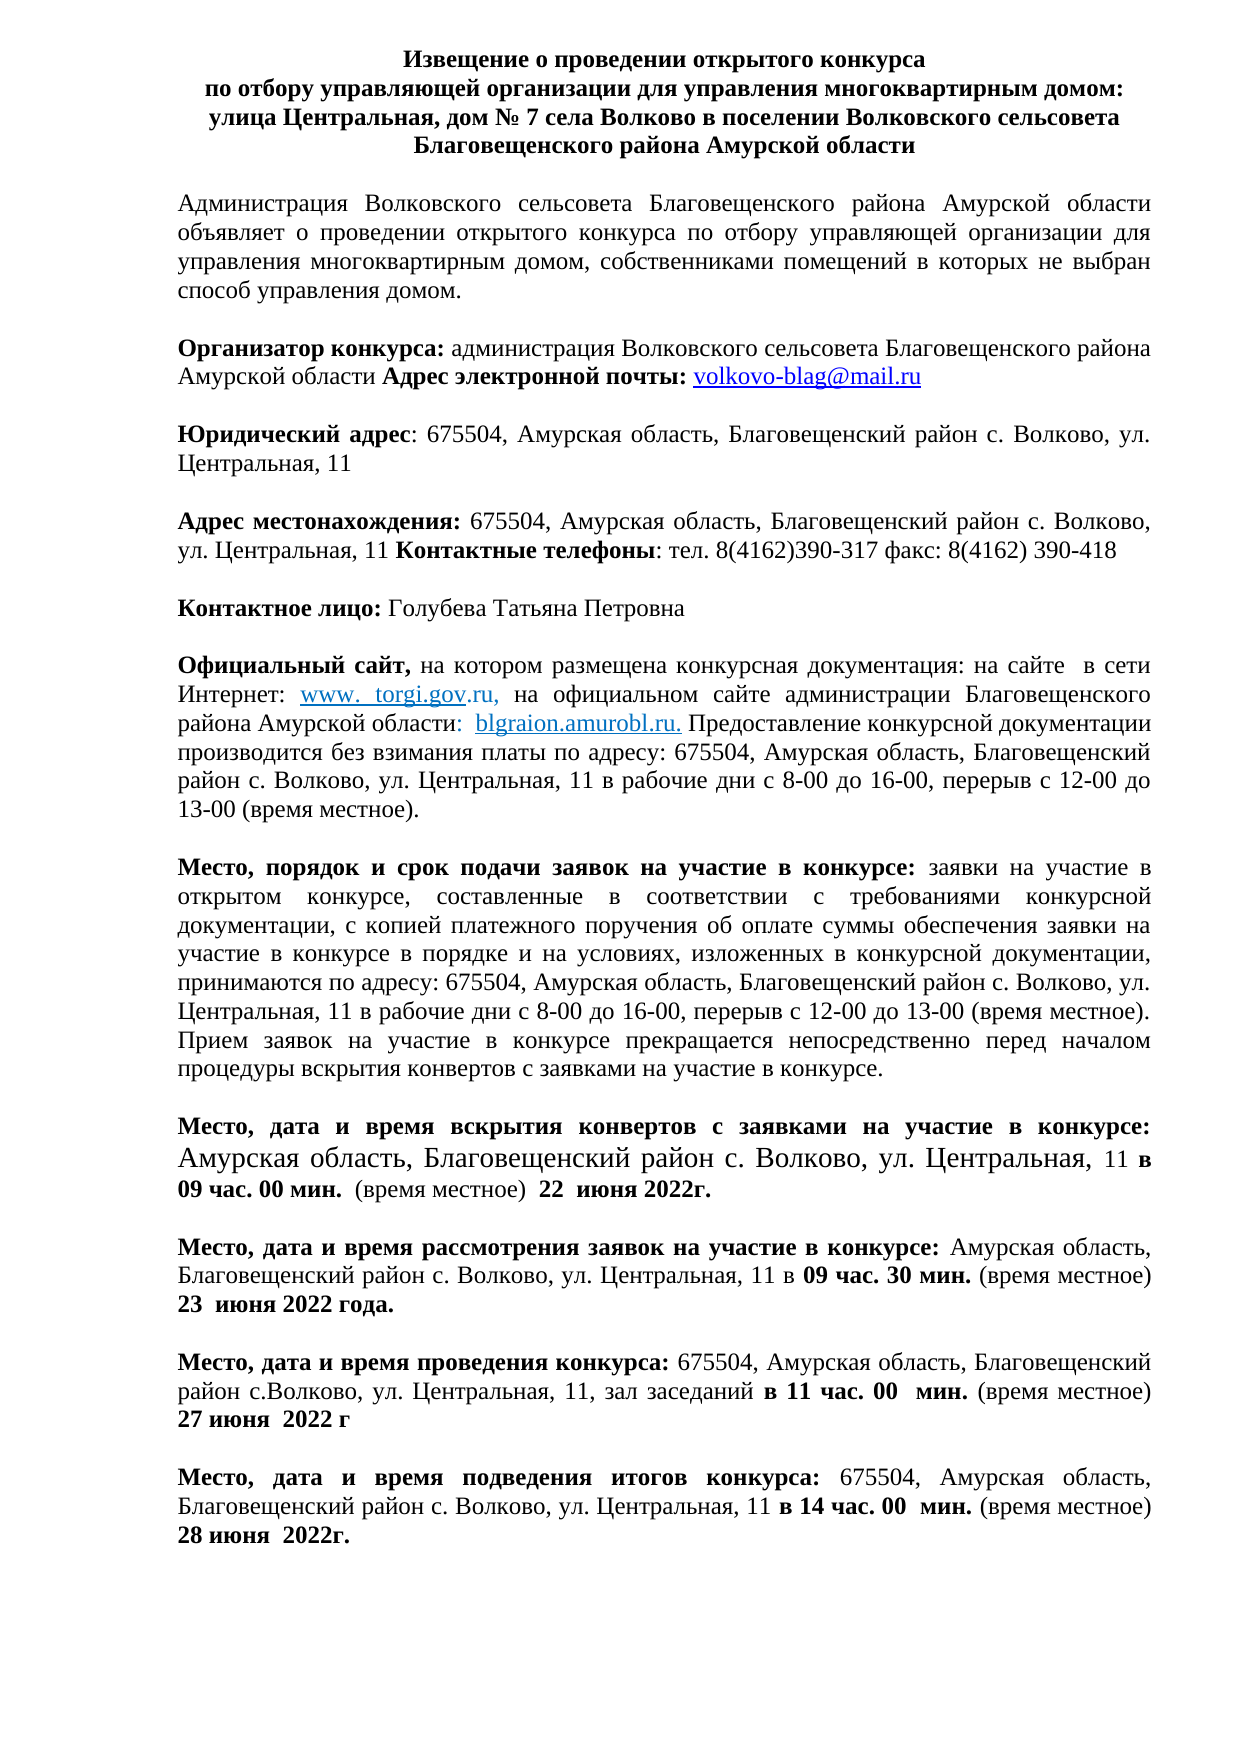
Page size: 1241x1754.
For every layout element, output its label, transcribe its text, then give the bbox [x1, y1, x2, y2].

text Организатор конкурса: администрация Волковского сельсовета Благовещенского района Амурской области Адрес электронной почты: volkovo-blag@mail.ru [177, 333, 1152, 390]
text Место, дата и время вскрытия конвертов с заявками на участие в конкурсе: Амурская область, Благовещенский район с. Волково, ул. Центральная, 11 в 09 час. 00 мин. (время местное) 22 июня 2022г. [177, 1111, 1152, 1202]
text Место, дата и время рассмотрения заявок на участие в конкурсе: Амурская область, Благовещенский район с. Волково, ул. Центральная, 11 в 09 час. 30 мин. (время местное) 23 июня 2022 года. [177, 1232, 1152, 1318]
text Место, порядок и срок подачи заявок на участие в конкурсе: заявки на участие в открытом конкурсе, составленные в соответствии с требованиями конкурсной документации, с копией платежного поручения об оплате суммы обеспечения заявки на участие в конкурсе в порядке и на условиях, изложенных в конкурсной документации, принимаются по адресу: 675504, Амурская область, Благовещенский район с. Волково, ул. Центральная, 11 в рабочие дни с 8-00 до 16-00, перерыв с 12-00 до 13-00 (время местное). Прием заявок на участие в конкурсе прекращается непосредственно перед началом процедуры вскрытия конвертов с заявками на участие в конкурсе. [177, 852, 1152, 1082]
text Место, дата и время проведения конкурса: 675504, Амурская область, Благовещенский район с.Волково, ул. Центральная, 11, зал заседаний в 11 час. 00 мин. (время местное) 27 июня 2022 г [177, 1347, 1152, 1433]
text Официальный сайт, на котором размещена конкурсная документация: на сайте в сети Интернет: www. torgi.gov.ru, на официальном сайте администрации Благовещенского района Амурской области: blgraion.amurobl.ru. Предоставление конкурсной документации производится без взимания платы по адресу: 675504, Амурская область, Благовещенский район с. Волково, ул. Центральная, 11 в рабочие дни с 8-00 до 16-00, перерыв с 12-00 до 13-00 (время местное). [177, 651, 1152, 823]
text Место, дата и время подведения итогов конкурса: 675504, Амурская область, Благовещенский район с. Волково, ул. Центральная, 11 в 14 час. 00 мин. (время местное) 28 июня 2022г. [177, 1462, 1152, 1549]
text Администрация Волковского сельсовета Благовещенского района Амурской области объявляет о проведении открытого конкурса по отбору управляющей организации для управления многоквартирным домом, собственниками помещений в которых не выбран способ управления домом. [177, 188, 1152, 303]
text Адрес местонахождения: 675504, Амурская область, Благовещенский район с. Волково, ул. Центральная, 11 Контактные телефоны: тел. 8(4162)390-317 факс: 8(4162) 390-418 [177, 506, 1152, 563]
text по отбору управляющей организации для управления многоквартирным домом: улица Центральная, дом № 7 села Волково в поселении Волковского сельсовета Благовещенского района Амурской области [177, 73, 1152, 159]
text Юридический адрес: 675504, Амурская область, Благовещенский район с. Волково, ул. Центральная, 11 [177, 419, 1152, 477]
text Контактное лицо: Голубева Татьяна Петровна [177, 593, 1152, 621]
text Извещение о проведении открытого конкурса [177, 44, 1152, 73]
